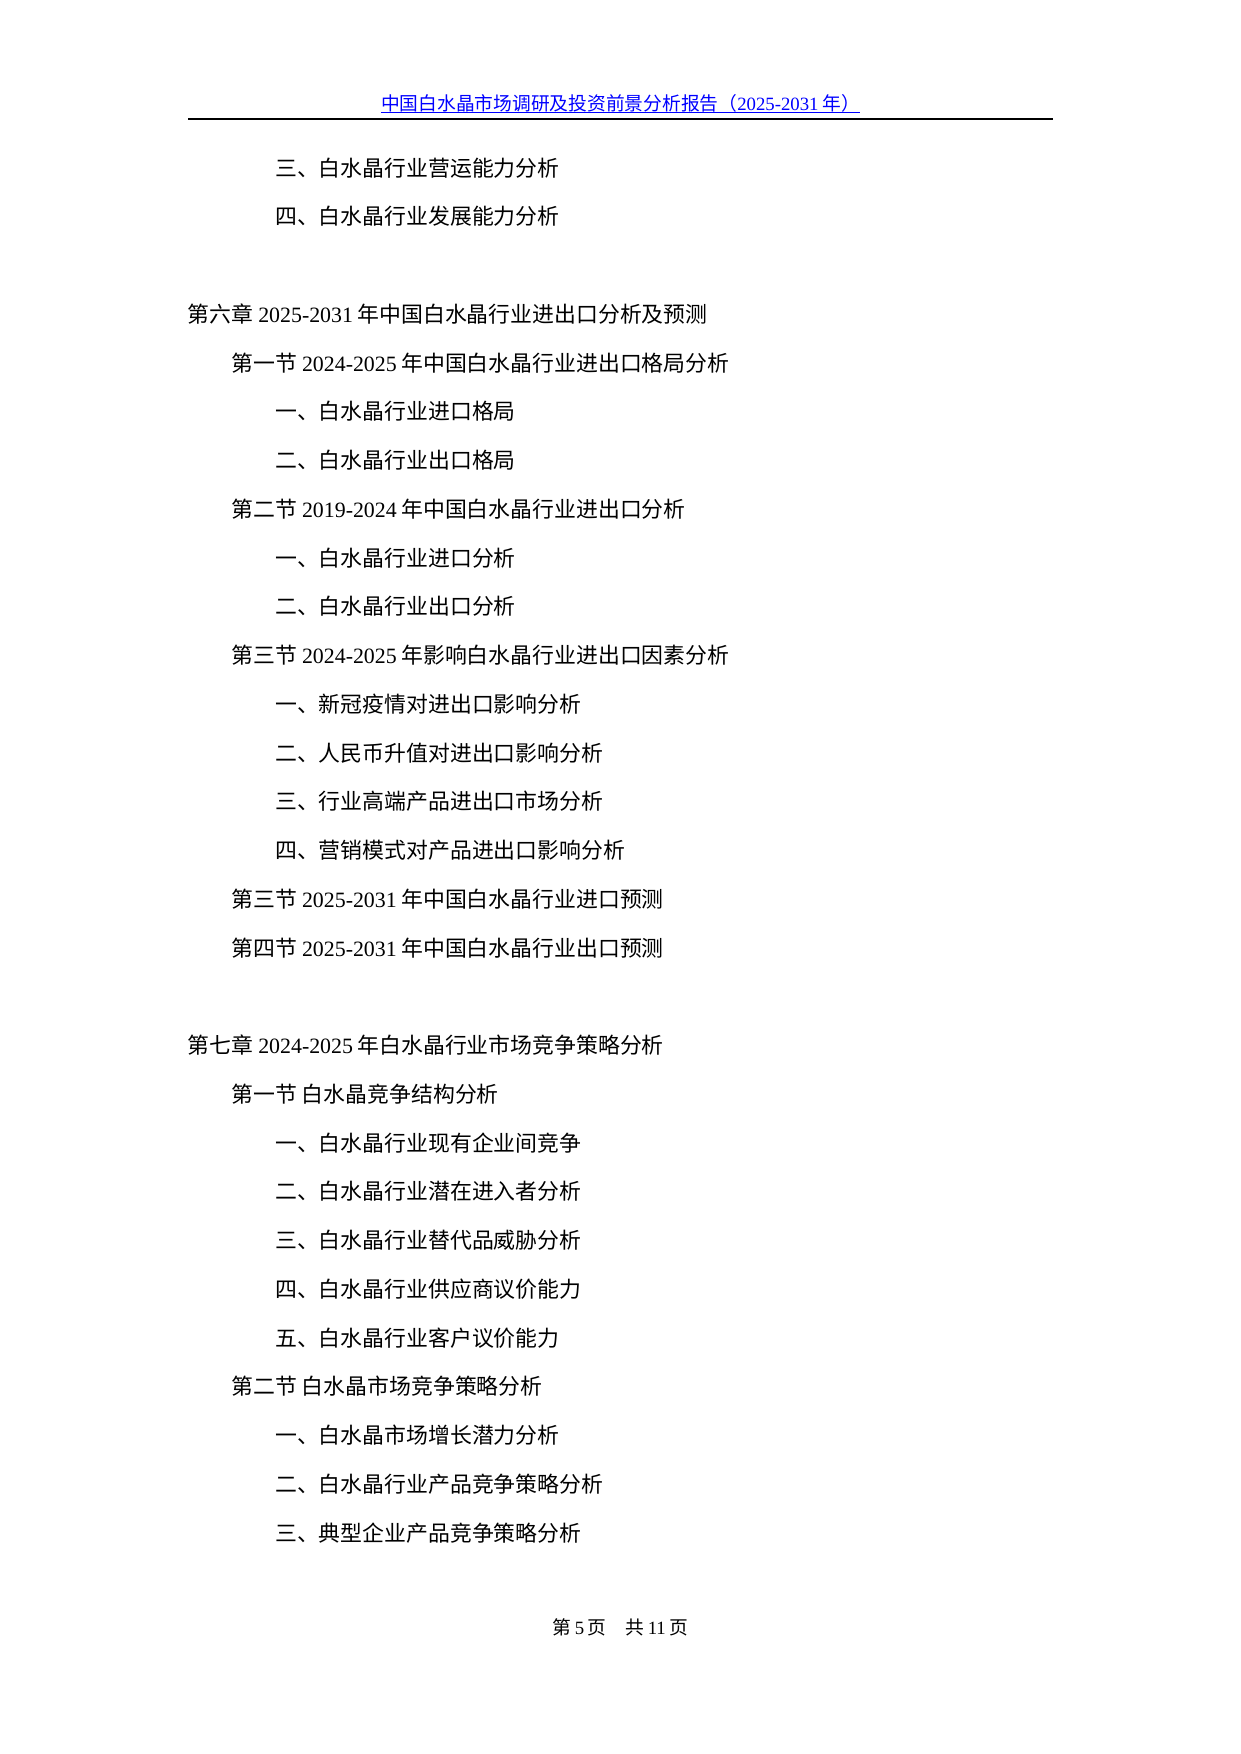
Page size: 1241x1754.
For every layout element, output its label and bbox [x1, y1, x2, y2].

text [187, 150, 1053, 1548]
